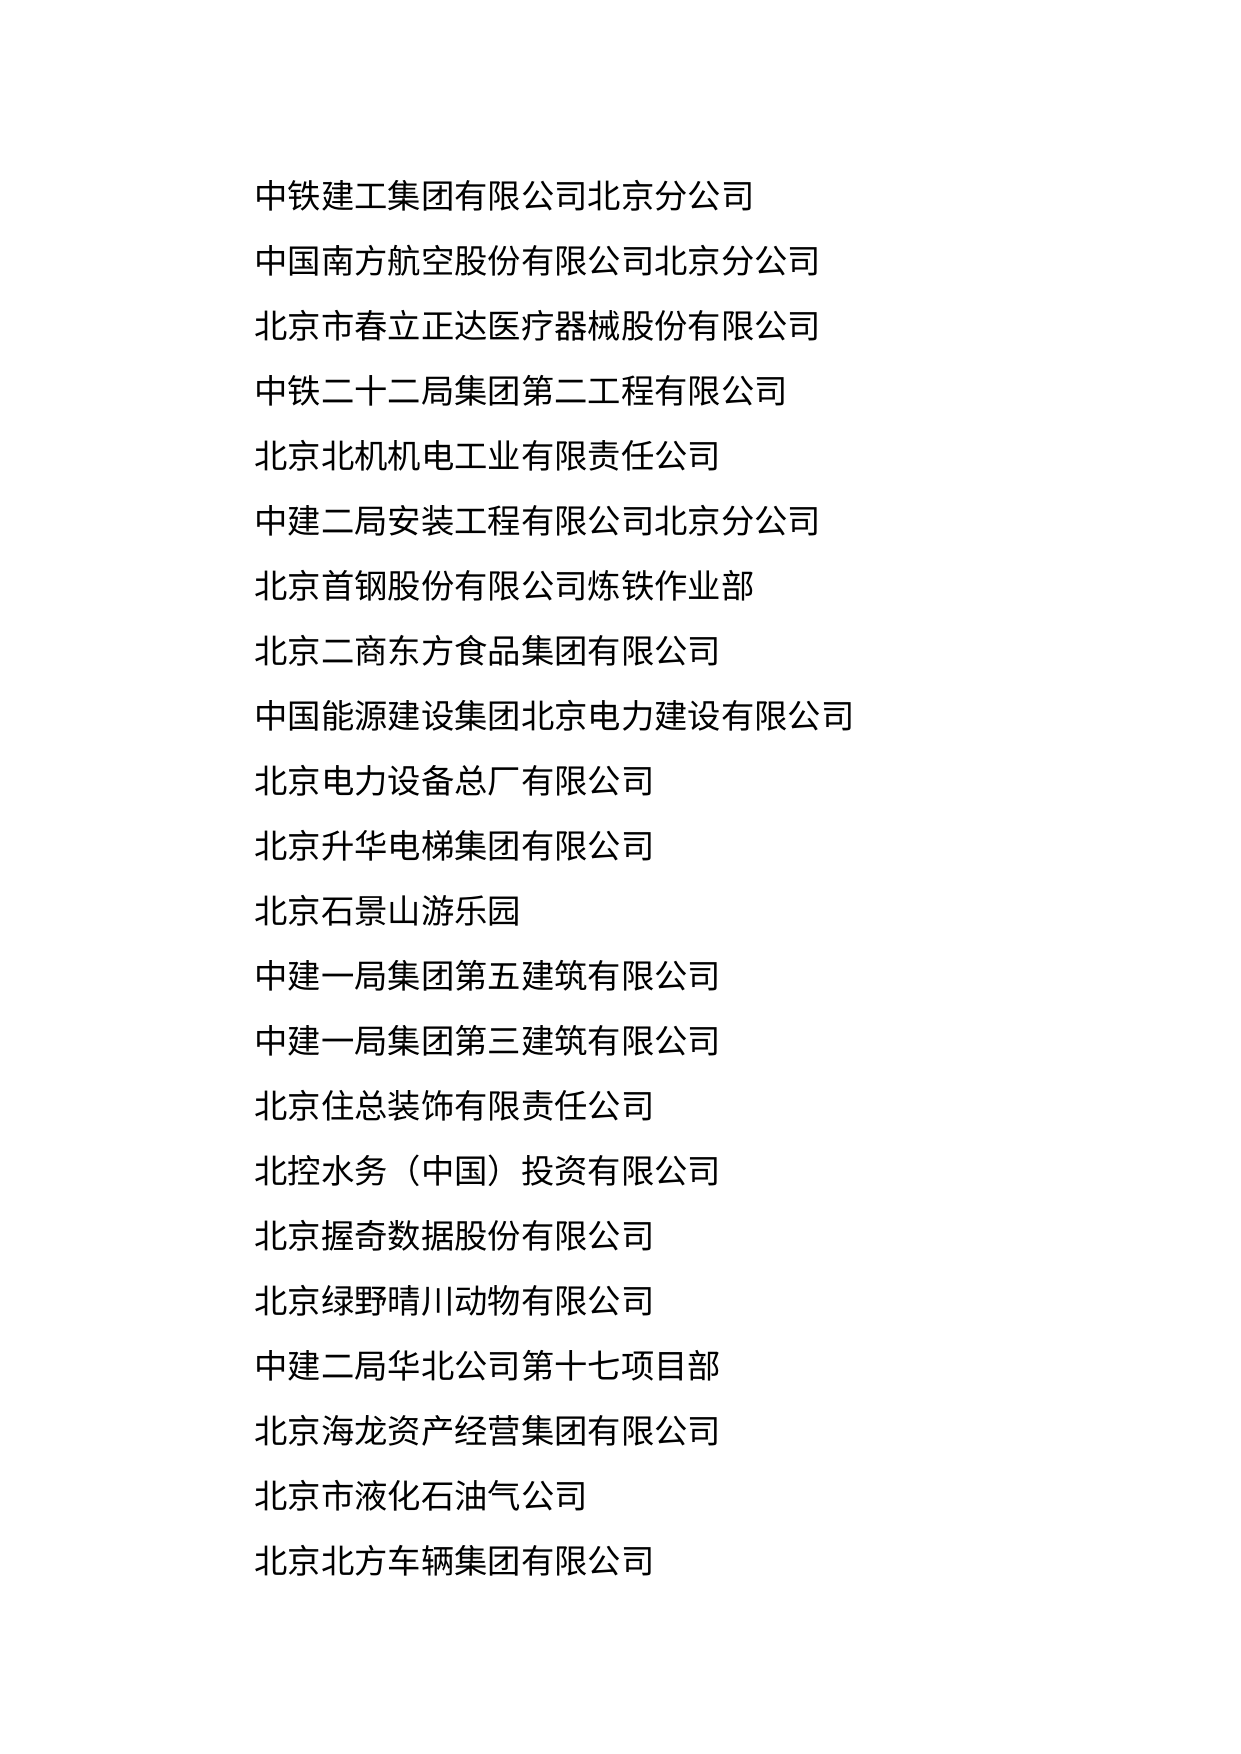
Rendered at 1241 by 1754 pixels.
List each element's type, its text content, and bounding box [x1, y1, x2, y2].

text 北京海龙资产经营集团有限公司 [187, 1397, 1053, 1462]
text 北京电力设备总厂有限公司 [187, 747, 1053, 812]
text 北京市春立正达医疗器械股份有限公司 [187, 292, 1053, 357]
text 北控水务（中国）投资有限公司 [187, 1137, 1053, 1202]
text 中铁二十二局集团第二工程有限公司 [187, 357, 1053, 422]
text 中建二局华北公司第十七项目部 [187, 1332, 1053, 1397]
text 北京北方车辆集团有限公司 [187, 1527, 1053, 1592]
text 北京石景山游乐园 [187, 877, 1053, 942]
text 中建二局安装工程有限公司北京分公司 [187, 487, 1053, 552]
text 北京握奇数据股份有限公司 [187, 1202, 1053, 1267]
text 北京升华电梯集团有限公司 [187, 812, 1053, 877]
text 北京市液化石油气公司 [187, 1462, 1053, 1527]
text 中建一局集团第五建筑有限公司 [187, 942, 1053, 1007]
text 中国南方航空股份有限公司北京分公司 [187, 227, 1053, 292]
text 中铁建工集团有限公司北京分公司 [187, 162, 1053, 227]
text 中建一局集团第三建筑有限公司 [187, 1007, 1053, 1072]
text 北京北机机电工业有限责任公司 [187, 422, 1053, 487]
text 北京绿野晴川动物有限公司 [187, 1267, 1053, 1332]
text 北京住总装饰有限责任公司 [187, 1072, 1053, 1137]
text 北京二商东方食品集团有限公司 [187, 617, 1053, 682]
text 中国能源建设集团北京电力建设有限公司 [187, 682, 1053, 747]
text 北京首钢股份有限公司炼铁作业部 [187, 552, 1053, 617]
